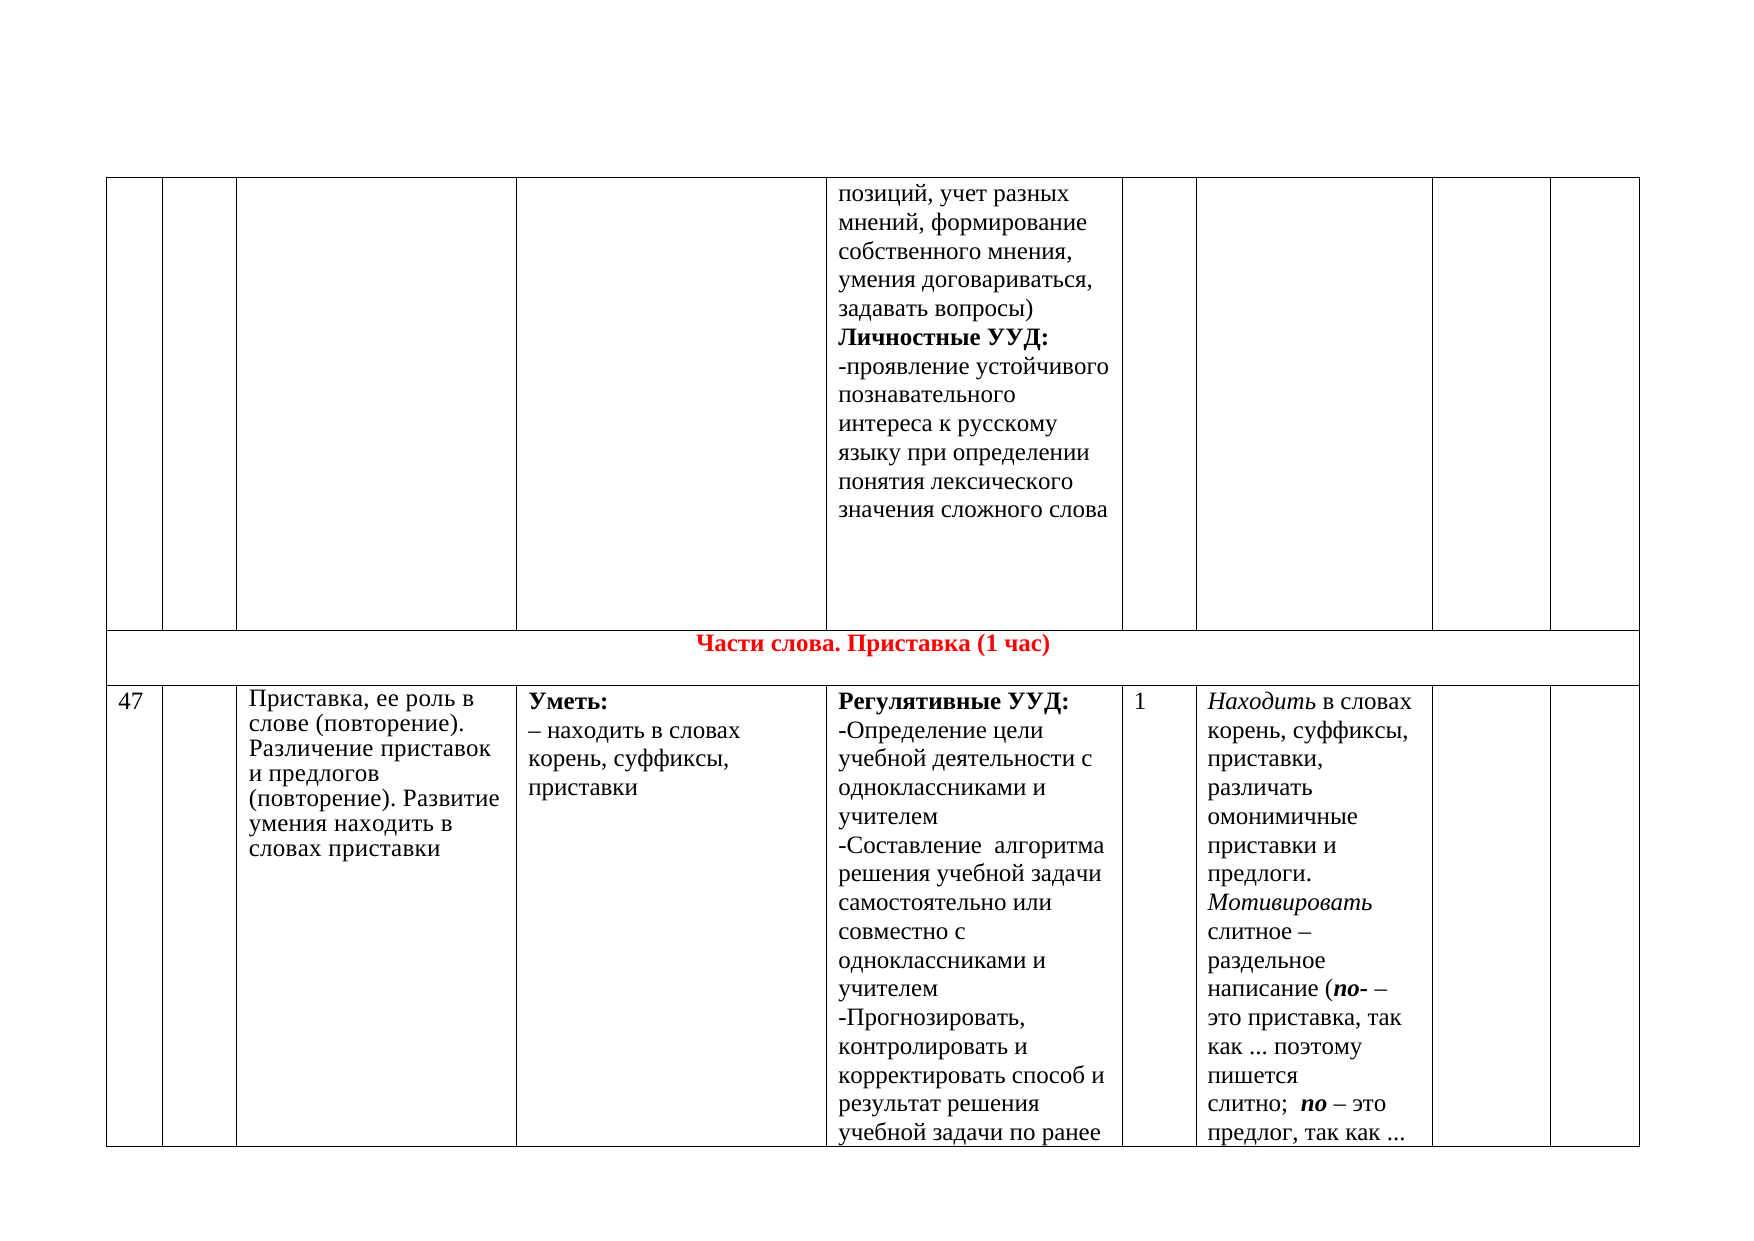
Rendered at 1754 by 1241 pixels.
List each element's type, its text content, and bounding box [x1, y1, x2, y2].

table_cell 1 [1123, 178, 1196, 630]
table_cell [827, 686, 1122, 1146]
table_cell 47 [107, 686, 162, 1146]
table_cell [1551, 178, 1639, 630]
table_cell [163, 178, 236, 630]
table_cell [1197, 686, 1432, 1146]
table_cell [1433, 178, 1550, 630]
table_cell [1433, 686, 1550, 1146]
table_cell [517, 686, 826, 1146]
table_cell 1 [1123, 686, 1196, 1146]
table_cell 46 [107, 178, 162, 630]
table_cell Части слова. Приставка (1 час) [107, 631, 1639, 685]
table_cell [163, 686, 236, 1146]
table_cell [237, 686, 516, 1146]
table_cell [1551, 686, 1639, 1146]
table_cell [237, 178, 516, 630]
